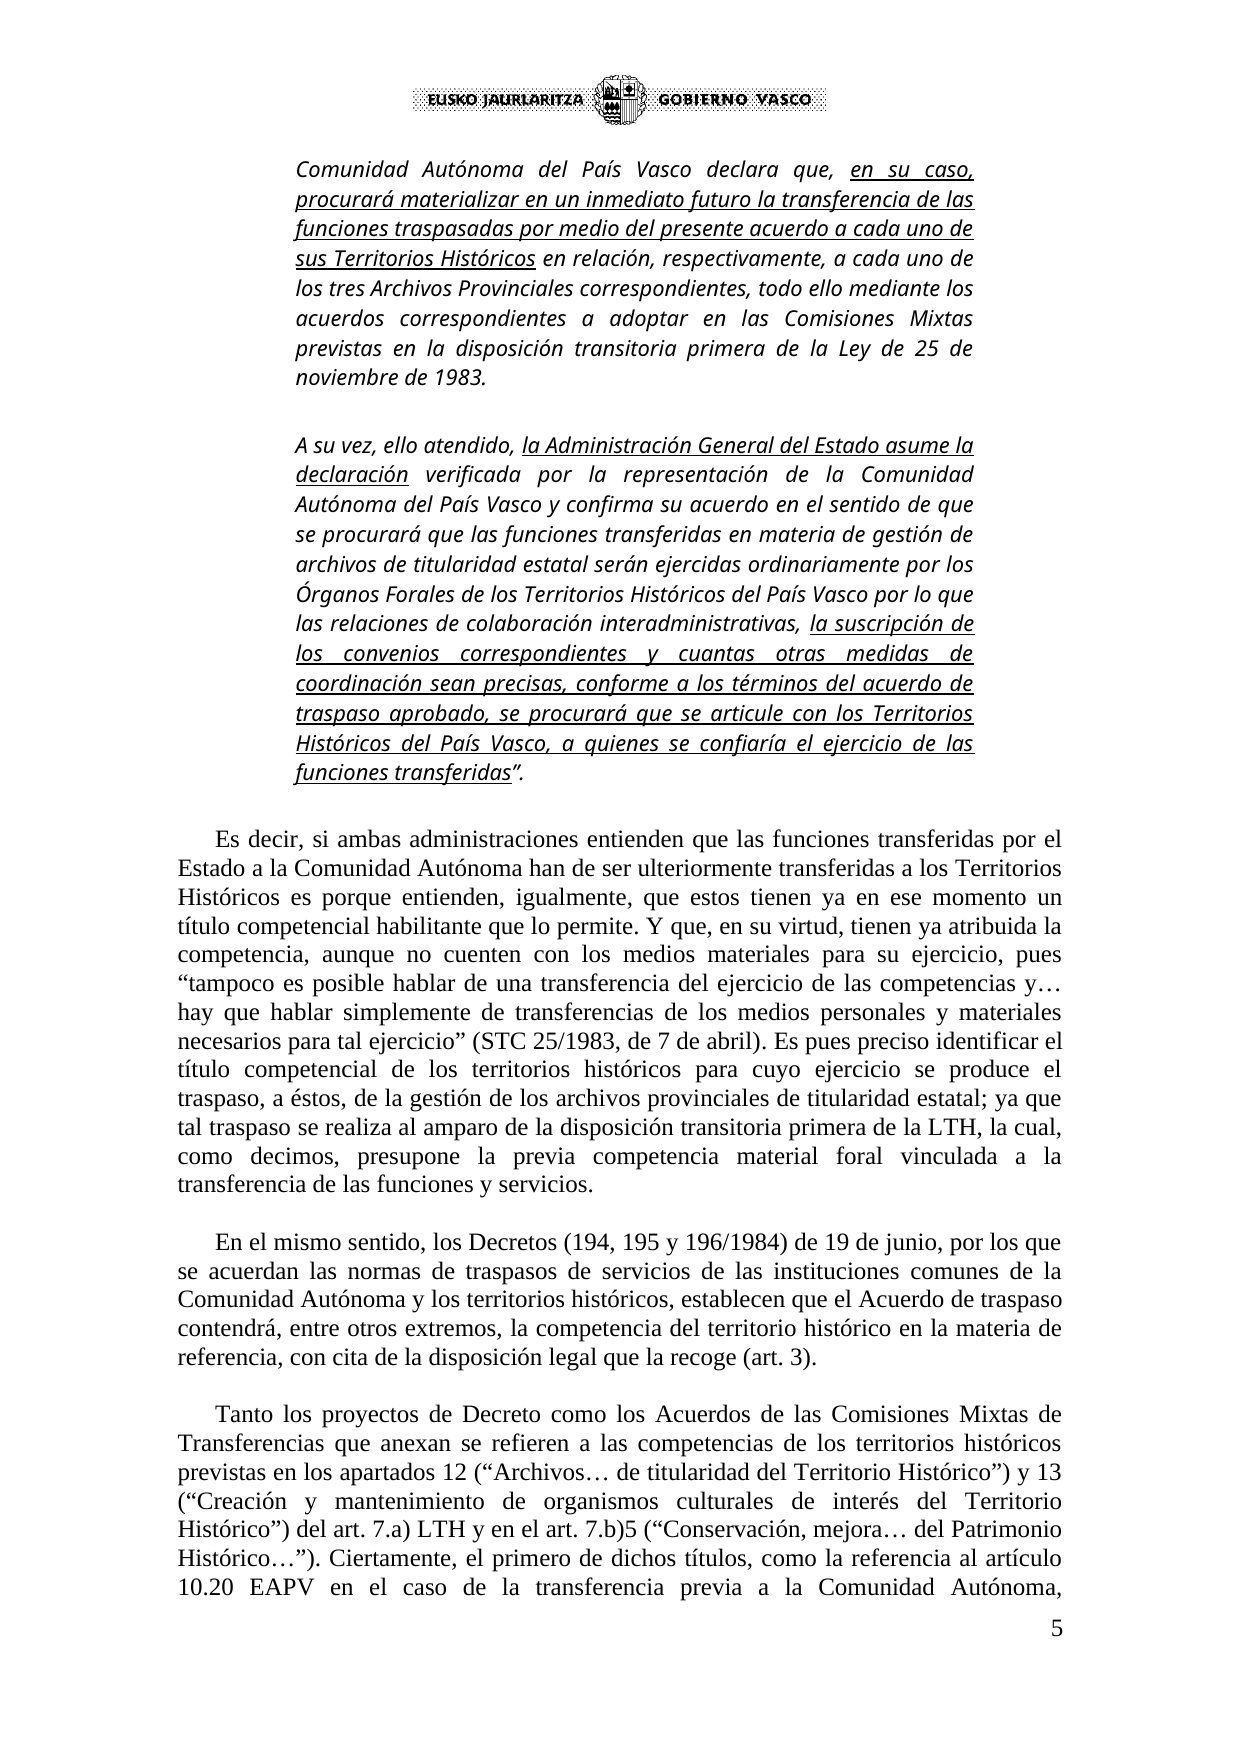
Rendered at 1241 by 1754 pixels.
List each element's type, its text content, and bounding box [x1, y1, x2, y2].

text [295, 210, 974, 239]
text Es decir, si ambas administraciones entienden que las funciones transferidas por el Estado a la Comunidad Autónoma han de ser ulteriormente transferidas a los Territorios Históricos es porque entienden, igualmente, que estos tienen ya en ese momento un título competencial habilitante que lo permite. Y que, en su virtud, tienen ya atribuida la competencia, aunque no cuenten con los medios materiales para su ejercicio, pues “tampoco es posible hablar de una transferencia del ejercicio de las competencias y… hay que hablar simplemente de transferencias de los medios personales y materiales necesarios para tal ejercicio” (STC 25/1983, de 7 de abril). Es pues preciso identificar el título competencial de los territorios históricos para cuyo ejercicio se produce el traspaso, a éstos, de la gestión de los archivos provinciales de titularidad estatal; ya que tal traspaso se realiza al amparo de la disposición transitoria primera de la LTH, la cual, como decimos, presupone la previa competencia material foral vinculada a la transferencia de las funciones y servicios. [177, 824, 1063, 1198]
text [177, 1399, 1063, 1601]
picture [413, 75, 828, 125]
text A su vez, ello atendido, del Estado asume la declaración verificada por la representación de del País Vasco y confirma su acuerdo en el sentido de que se procurará que las funciones transferidas en materia de gestión de archivos de titularidad estatal serán ejercidas ordinariamente por los Órganos Forales de los Territorios Históricos del País Vasco por lo que las relaciones de colaboración interadministrativas, la suscripción de los convenios correspondientes y cuantas otras medidas de coordinación sean precisas, conforme a los términos del acuerdo de traspaso aprobado, se procurará que se articule con los Territorios Históricos del País Vasco, a quienes se confiaría el ejercicio de las funciones transferidas”. [295, 429, 974, 663]
text En el mismo sentido, los Decretos (194, 195 y 196/1984) de 19 de junio, por los que se acuerdan las normas de traspasos de servicios de las instituciones comunes de la Comunidad Autónoma y los territorios históricos, establecen que el Acuerdo de traspaso contendrá, entre otros extremos, la competencia del territorio histórico en la materia de referencia, con cita de la disposición legal que la recoge (art. 3). [177, 1227, 1063, 1371]
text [295, 154, 974, 209]
